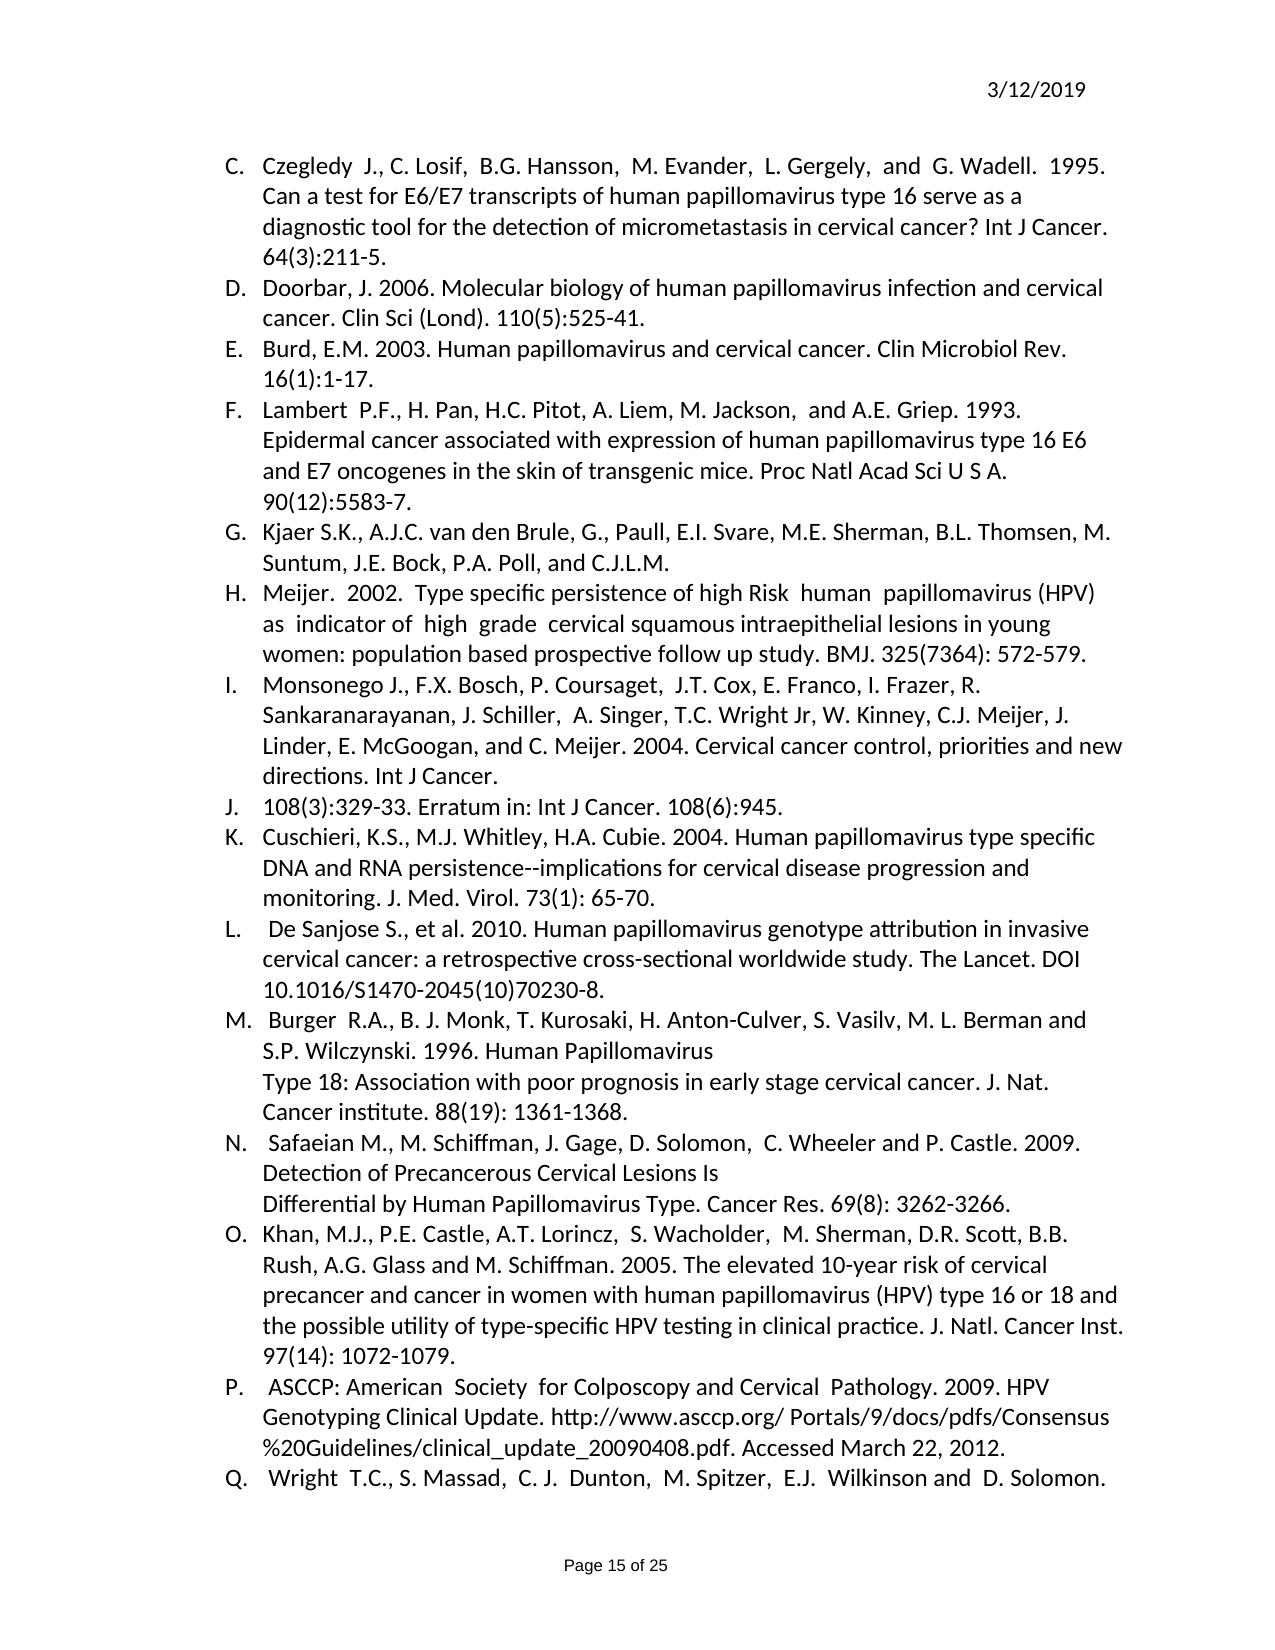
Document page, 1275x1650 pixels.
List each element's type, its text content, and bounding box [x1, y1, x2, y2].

list Kjaer S.K., A.J.C. van den Brule, G., Paull, E.I. Svare, M.E. Sherman, B.L. Thomsen, M. Suntum, J.E. Bock, P.A. Poll, and C.J.L.M. [225, 516, 1125, 577]
list ASCCP: American Society for Colposcopy and Cervical Pathology. 2009. HPV Genotyping Clinical Update. http://www.asccp.org/ Portals/9/docs/pdfs/Consensus%20Guidelines/clinical_update_20090408.pdf. Accessed March 22, 2012. [225, 1371, 1125, 1462]
list Khan, M.J., P.E. Castle, A.T. Lorincz, S. Wacholder, M. Sherman, D.R. Scott, B.B. Rush, A.G. Glass and M. Schiffman. 2005. The elevated 10-year risk of cervical precancer and cancer in women with human papillomavirus (HPV) type 16 or 18 and the possible utility of type-specific HPV testing in clinical practice. J. Natl. Cancer Inst. 97(14): 1072-1079. [225, 1218, 1125, 1371]
list Lambert P.F., H. Pan, H.C. Pitot, A. Liem, M. Jackson, and A.E. Griep. 1993. Epidermal cancer associated with expression of human papillomavirus type 16 E6 and E7 oncogenes in the skin of transgenic mice. Proc Natl Acad Sci U S A. 90(12):5583-7. [225, 394, 1125, 516]
list Burd, E.M. 2003. Human papillomavirus and cervical cancer. Clin Microbiol Rev. 16(1):1-17. [225, 333, 1125, 394]
list 108(3):329-33. Erratum in: Int J Cancer. 108(6):945. [225, 791, 1125, 821]
list Monsonego J., F.X. Bosch, P. Coursaget, J.T. Cox, E. Franco, I. Frazer, R. Sankaranarayanan, J. Schiller, A. Singer, T.C. Wright Jr, W. Kinney, C.J. Meijer, J. Linder, E. McGoogan, and C. Meijer. 2004. Cervical cancer control, priorities and new directions. Int J Cancer. [225, 669, 1125, 791]
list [225, 1462, 1125, 1493]
list Differential by Human Papillomavirus Type. Cancer Res. 69(8): 3262-3266. [262, 1188, 1125, 1218]
list Type 18: Association with poor prognosis in early stage cervical cancer. J. Nat. Cancer institute. 88(19): 1361-1368. [262, 1066, 1125, 1127]
list Meijer. 2002. Type specific persistence of high Risk human papillomavirus (HPV) as indicator of high grade cervical squamous intraepithelial lesions in young women: population based prospective follow up study. BMJ. 325(7364): 572-579. [225, 577, 1125, 669]
list Doorbar, J. 2006. Molecular biology of human papillomavirus infection and cervical cancer. Clin Sci (Lond). 110(5):525-41. [225, 272, 1125, 333]
list Cuschieri, K.S., M.J. Whitley, H.A. Cubie. 2004. Human papillomavirus type specific DNA and RNA persistence--implications for cervical disease progression and monitoring. J. Med. Virol. 73(1): 65-70. [225, 821, 1125, 913]
list Czegledy J., C. Losif, B.G. Hansson, M. Evander, L. Gergely, and G. Wadell. 1995. Can a test for E6/E7 transcripts of human papillomavirus type 16 serve as a diagnostic tool for the detection of micrometastasis in cervical cancer? Int J Cancer. 64(3):211-5. [225, 150, 1125, 272]
list De Sanjose S., et al. 2010. Human papillomavirus genotype attribution in invasive cervical cancer: a retrospective cross-sectional worldwide study. The Lancet. DOI 10.1016/S1470-2045(10)70230-8. [225, 913, 1125, 1004]
list Safaeian M., M. Schiffman, J. Gage, D. Solomon, C. Wheeler and P. Castle. 2009. Detection of Precancerous Cervical Lesions Is [225, 1127, 1125, 1188]
list Burger R.A., B. J. Monk, T. Kurosaki, H. Anton-Culver, S. Vasilv, M. L. Berman and S.P. Wilczynski. 1996. Human Papillomavirus [225, 1004, 1125, 1066]
